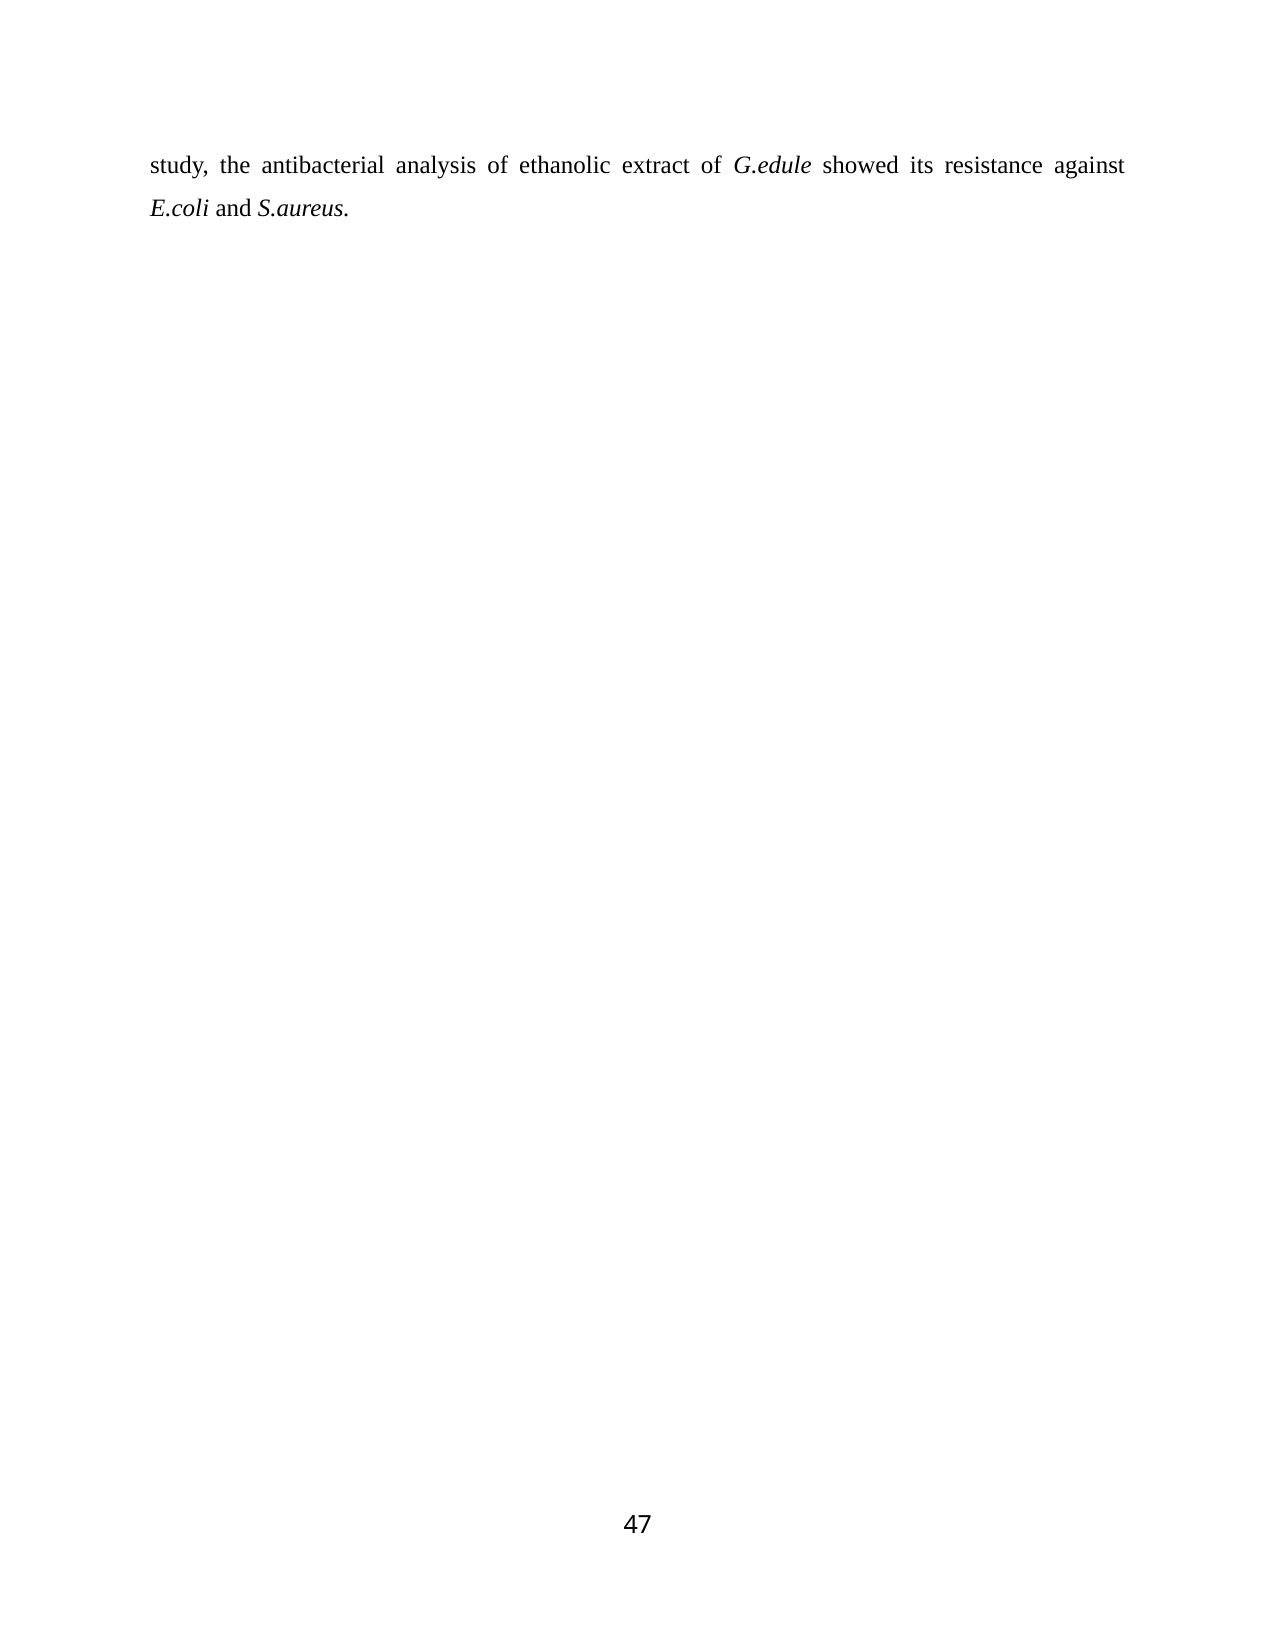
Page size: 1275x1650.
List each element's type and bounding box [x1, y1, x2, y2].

text [150, 150, 1125, 222]
